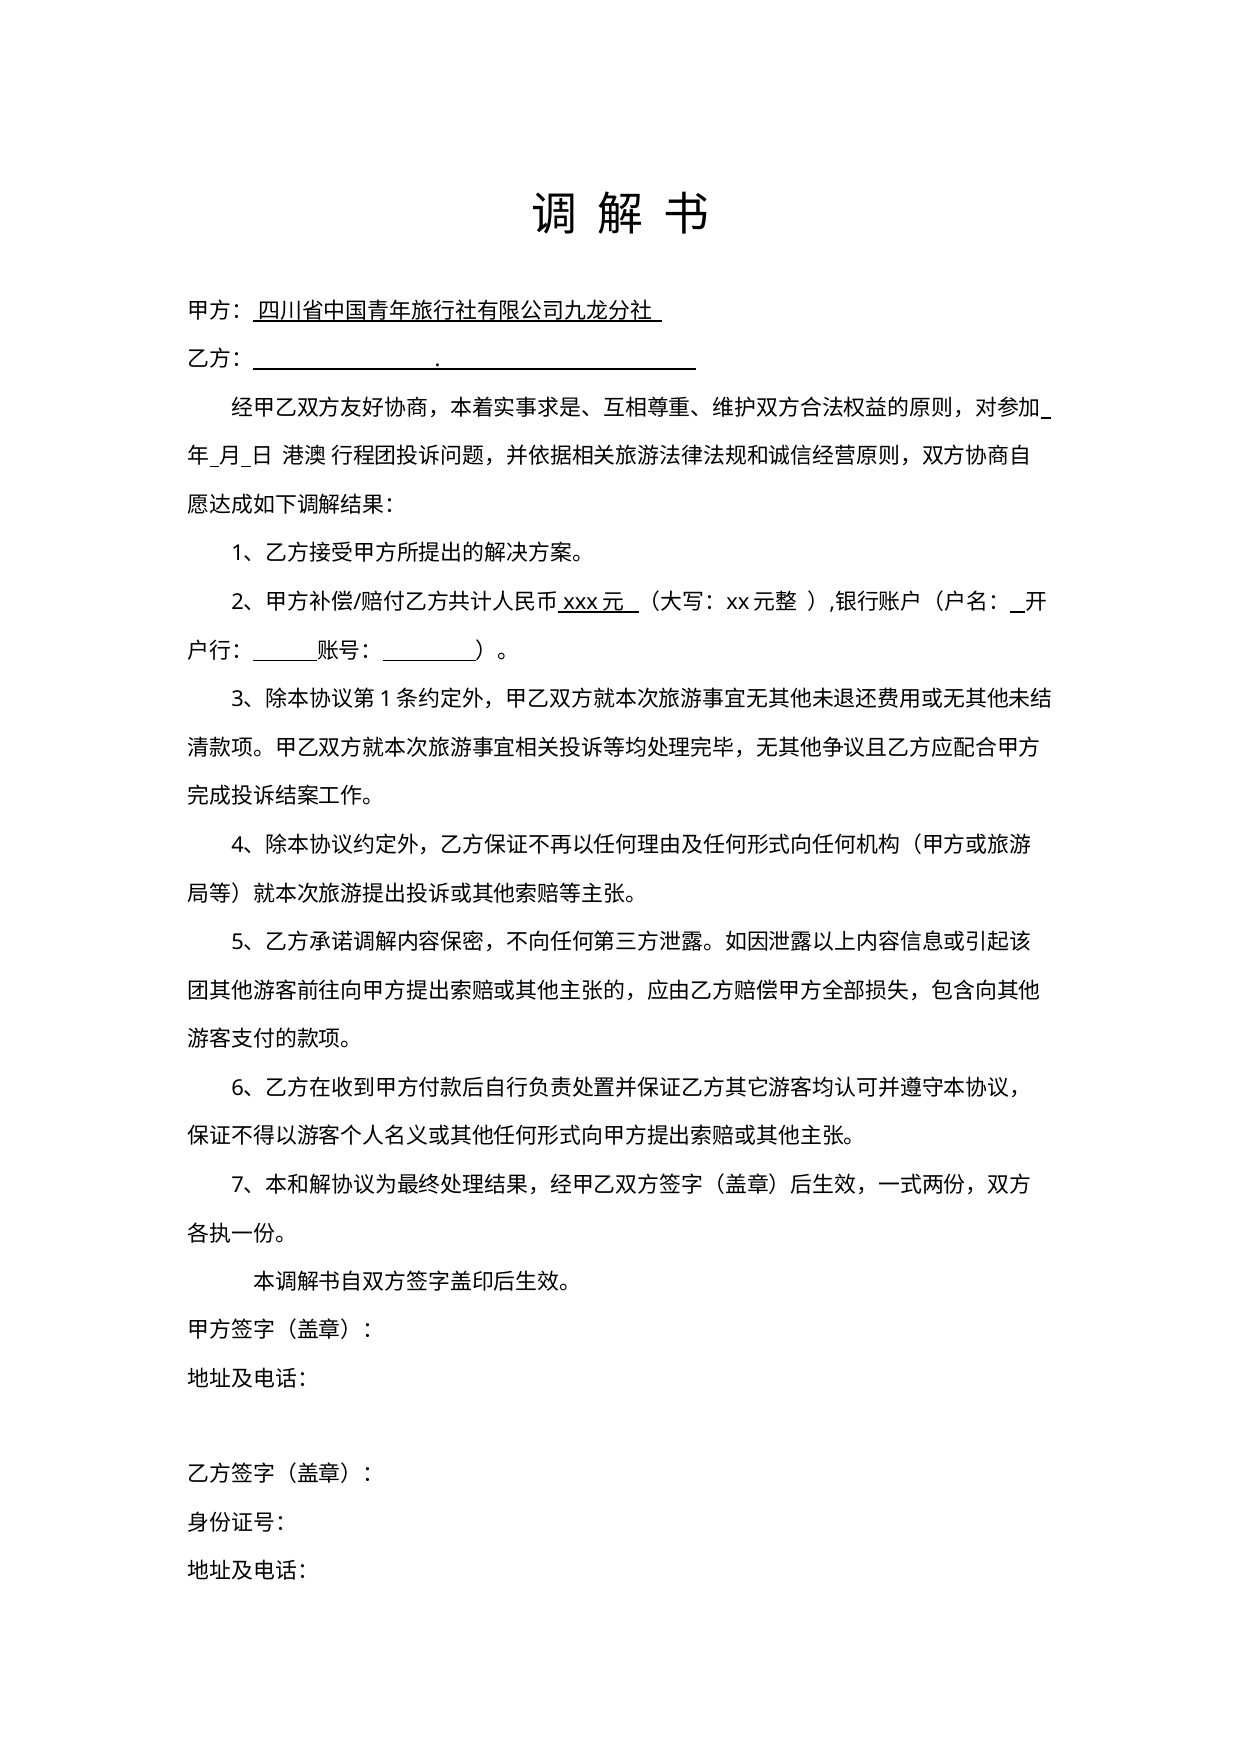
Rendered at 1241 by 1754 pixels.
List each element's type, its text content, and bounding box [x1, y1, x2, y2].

text 地址及电话： [187, 1552, 1053, 1585]
text 调 解 书 [187, 162, 1053, 259]
text 经甲乙双方友好协商，本着实事求是、互相尊重、维护双方合法权益的原则，对参加 年 月 日 港澳 行程团投诉问题，并依据相关旅游法律法规和诚信经营原则，双方协商自愿达成如下调解结果： [187, 389, 1053, 519]
list 2、甲方补偿/赔付乙方共计人民币 xxx元 （大写：xx元整 ）,银行账户（户名： 开户行： 账号： ）。 [187, 583, 1053, 665]
text 身份证号： [187, 1504, 1053, 1537]
text 7、本和解协议为最终处理结果，经甲乙双方签字（盖章）后生效，一式两份，双方各执一份。 [187, 1166, 1053, 1248]
text 乙方： . [187, 341, 1053, 373]
text 甲方签字（盖章）： [187, 1312, 1053, 1344]
text 5、乙方承诺调解内容保密，不向任何第三方泄露。如因泄露以上内容信息或引起该团其他游客前往向甲方提出索赔或其他主张的，应由乙方赔偿甲方全部损失，包含向其他游客支付的款项。 [187, 923, 1053, 1053]
text 乙方签字（盖章）： [187, 1456, 1053, 1488]
text 地址及电话： [187, 1360, 1053, 1393]
text 4、除本协议约定外，乙方保证不再以任何理由及任何形式向任何机构（甲方或旅游局等）就本次旅游提出投诉或其他索赔等主张。 [187, 826, 1053, 908]
text 本调解书自双方签字盖印后生效。 [187, 1263, 1053, 1296]
text 3、除本协议第1条约定外，甲乙双方就本次旅游事宜无其他未退还费用或无其他未结清款项。甲乙双方就本次旅游事宜相关投诉等均处理完毕，无其他争议且乙方应配合甲方完成投诉结案工作。 [187, 681, 1053, 811]
text 甲方： 四川省中国青年旅行社有限公司九龙分社 [187, 293, 1053, 325]
text 6、乙方在收到甲方付款后自行负责处置并保证乙方其它游客均认可并遵守本协议，保证不得以游客个人名义或其他任何形式向甲方提出索赔或其他主张。 [187, 1069, 1053, 1151]
text 1、乙方接受甲方所提出的解决方案。 [187, 535, 1053, 568]
